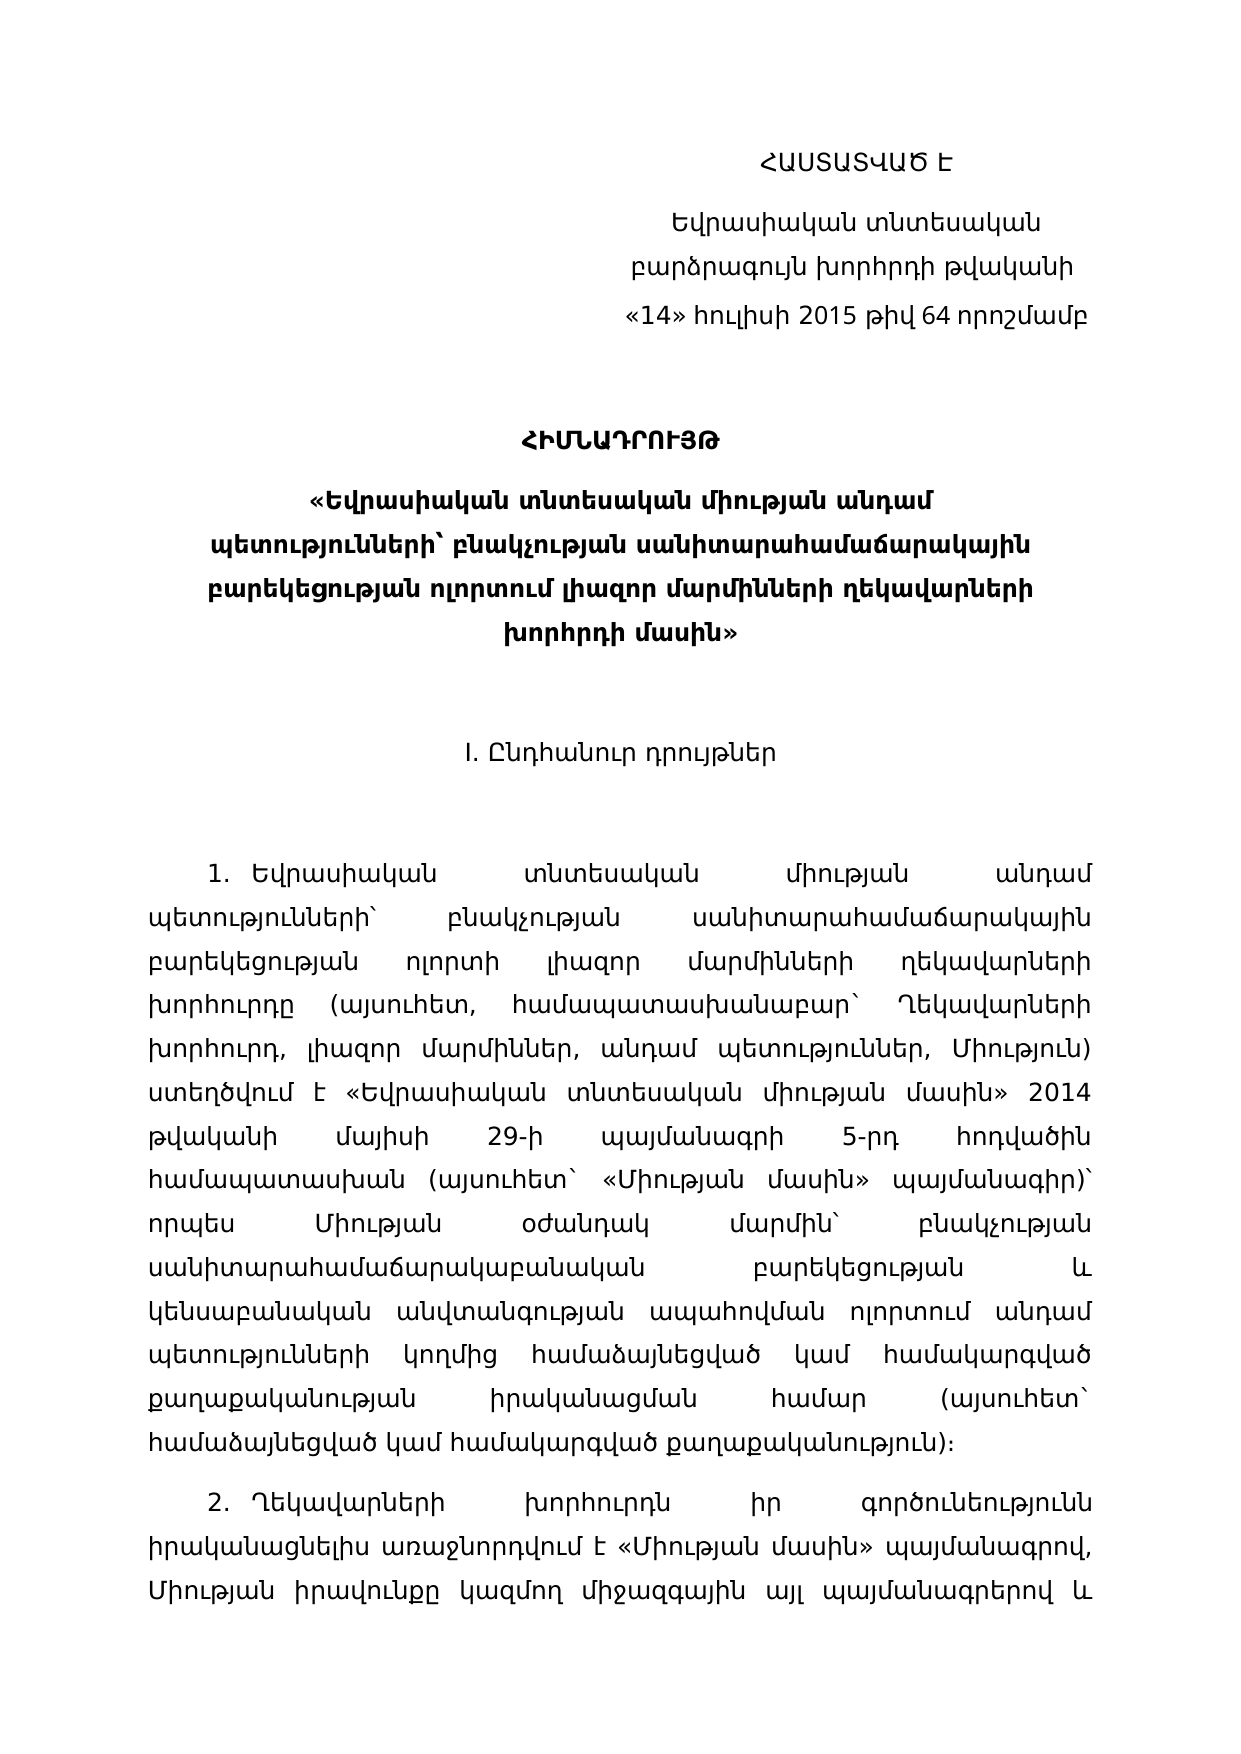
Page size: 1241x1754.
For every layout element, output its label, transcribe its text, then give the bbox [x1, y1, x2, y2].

subtitle ՀԻՄՆԱԴՐՈՒՅԹ [207, 426, 1034, 455]
text I. Ընդհանուր դրույթներ [148, 739, 1093, 768]
text Եվրասիական տնտեսական բարձրագույն խորհրդի թվականի «14» հուլիսի 2015 թիվ 64 որոշմամբ [620, 208, 1092, 332]
text ՀԱՍՏԱՏՎԱԾ Է [620, 148, 1092, 177]
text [148, 1489, 1093, 1605]
text «Եվրասիական տնտեսական միության անդամ պետությունների՝ բնակչության սանիտարահամաճարակային բարեկեցության ոլորտում լիազոր մարմինների ղեկավարների խորհրդի մասին» [207, 487, 1034, 647]
text 1. Եվրասիական տնտեսական միության անդամ պետությունների՝ բնակչության սանիտարահամաճարակային բարեկեցության ոլորտի լիազոր մարմինների ղեկավարների խորհուրդը (այսուհետ, համապատասխանաբար` Ղեկավարների խորհուրդ, լիազոր մարմիններ, անդամ պետություններ, Միություն) ստեղծվում է «Եվրասիական տնտեսական միության մասին» 2014 թվականի մայիսի 29-ի պայմանագրի 5-րդ հոդվածին համապատասխան (այսուհետ` «Միության մասին» պայմանագիր)՝ որպես Միության օժանդակ մարմին՝ բնակչության սանիտարահամաճարակաբանական բարեկեցության և կենսաբանական անվտանգության ապահովման ոլորտում անդամ պետությունների կողմից համաձայնեցված կամ համակարգված քաղաքականության իրականացման համար (այսուհետ` համաձայնեցված կամ համակարգված քաղաքականություն)։ [148, 859, 1092, 1457]
